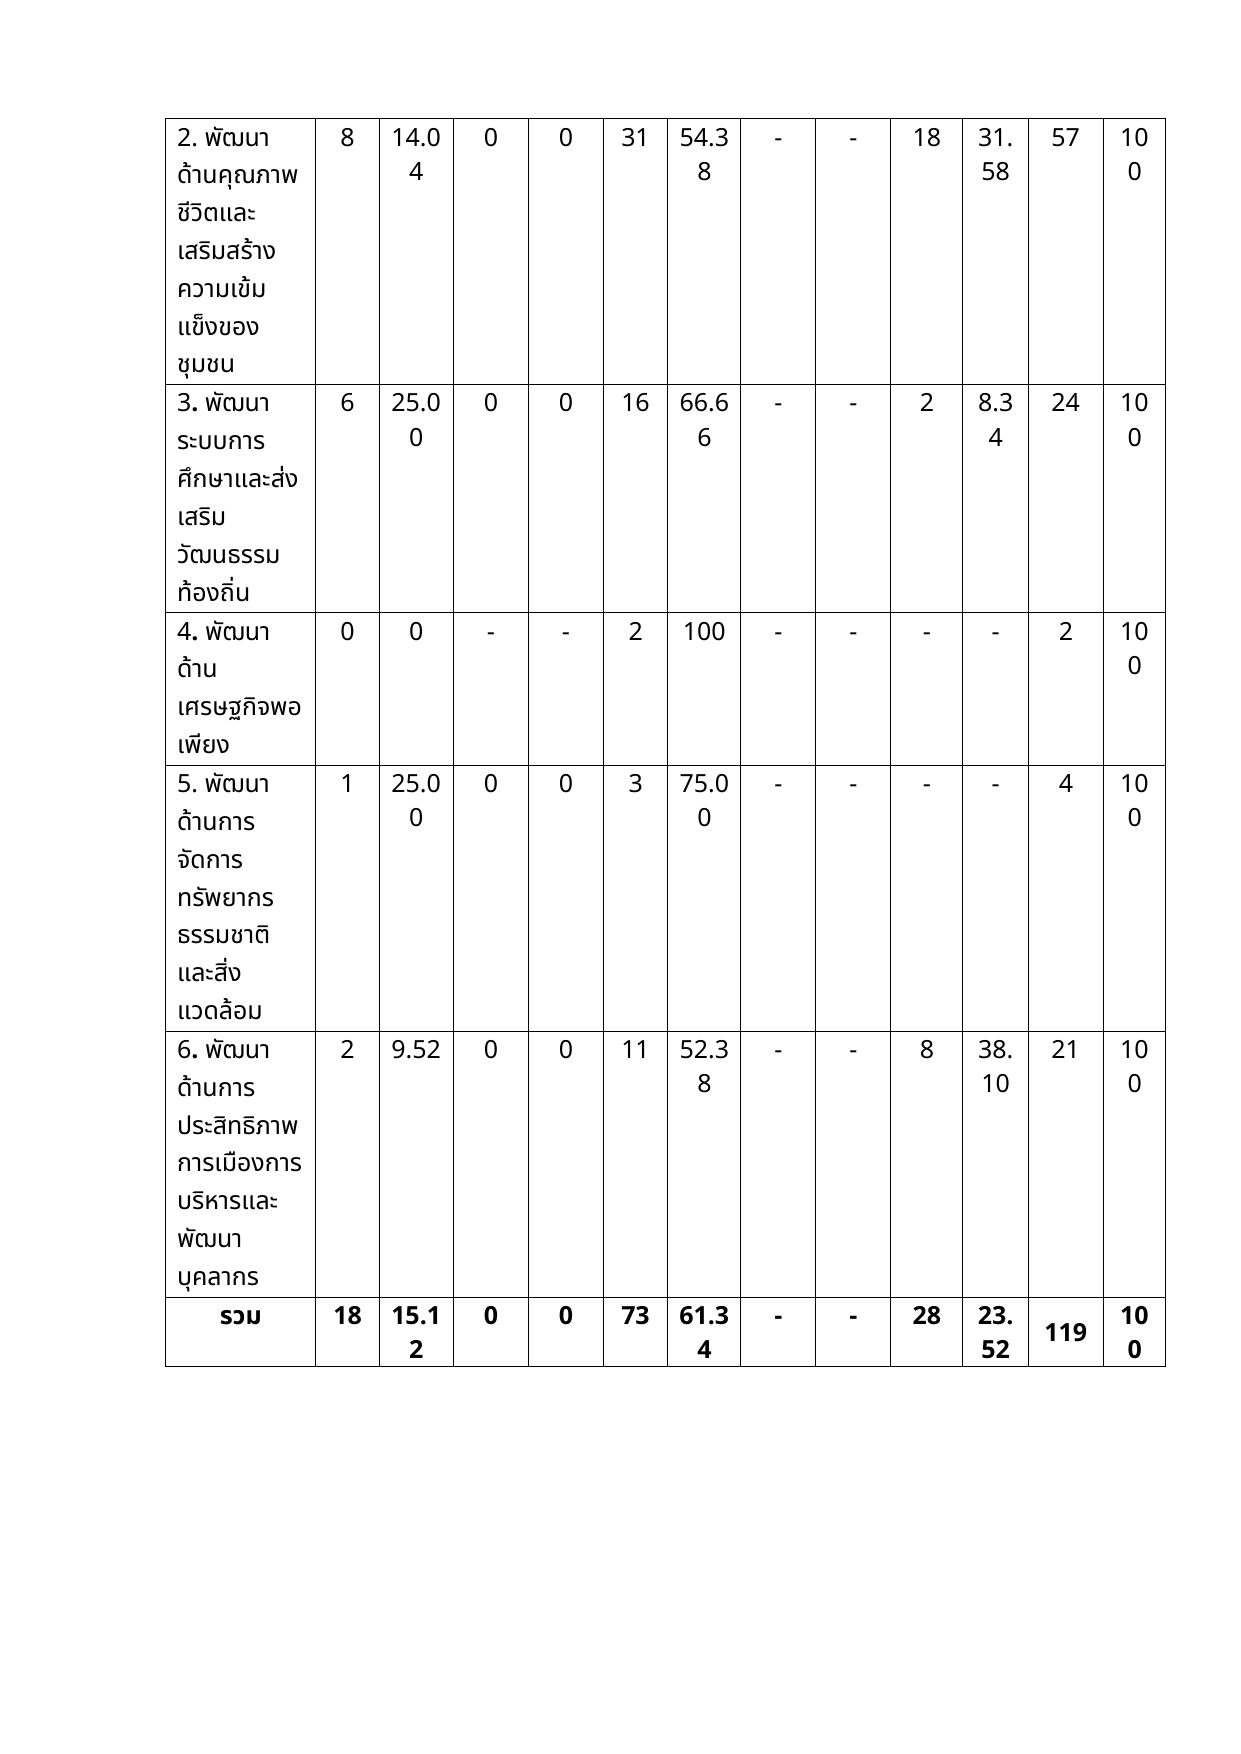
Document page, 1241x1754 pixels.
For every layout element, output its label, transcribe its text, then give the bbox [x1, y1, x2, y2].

table_cell 73 [604, 1298, 667, 1366]
table_cell 0 [529, 385, 603, 612]
table_cell 3 [604, 766, 667, 1031]
table_cell - [741, 119, 815, 384]
table_cell - [741, 1032, 815, 1297]
table_cell 25.00 [380, 766, 453, 1031]
table_cell 0 [529, 1298, 603, 1366]
table_cell - [891, 613, 962, 765]
table_cell 8 [891, 1032, 962, 1297]
table_cell 100 [1104, 119, 1165, 384]
table_cell 8 [316, 119, 379, 384]
table_cell 16 [604, 385, 667, 612]
table_cell 11 [604, 1032, 667, 1297]
table_cell 100 [1104, 613, 1165, 765]
table_cell 0 [454, 766, 528, 1031]
table_cell 100 [1104, 385, 1165, 612]
table_cell 9.52 [380, 1032, 453, 1297]
table_cell 75.00 [668, 766, 740, 1031]
table_cell 54.38 [668, 119, 740, 384]
table_cell - [816, 1298, 890, 1366]
table_cell 2 [316, 1032, 379, 1297]
table_cell รวม [166, 1298, 315, 1366]
table_cell 2 [891, 385, 962, 612]
table_cell 0 [380, 613, 453, 765]
table_cell 100 [668, 613, 740, 765]
table_cell 0 [529, 119, 603, 384]
table_cell 0 [316, 613, 379, 765]
table_cell 24 [1029, 385, 1103, 612]
table_cell 61.34 [668, 1298, 740, 1366]
table_cell 6. พัฒนาด้านการประสิทธิภาพการเมืองการบริหารและพัฒนาบุคลากร [166, 1032, 315, 1297]
table_cell - [963, 766, 1028, 1031]
table_cell 0 [529, 766, 603, 1031]
table_cell 2 [604, 613, 667, 765]
table_cell 57 [1029, 119, 1103, 384]
table_cell 0 [454, 1032, 528, 1297]
table_cell - [741, 385, 815, 612]
table_cell 21 [1029, 1032, 1103, 1297]
table_cell 25.00 [380, 385, 453, 612]
table_cell 1 [316, 766, 379, 1031]
table_cell 31 [604, 119, 667, 384]
table_cell - [963, 613, 1028, 765]
table_cell 28 [891, 1298, 962, 1366]
table_cell - [454, 613, 528, 765]
table_cell 4 [1029, 766, 1103, 1031]
table_cell 3. พัฒนาระบบการศึกษาและส่งเสริมวัฒนธรรมท้องถิ่น [166, 385, 315, 612]
table_cell - [816, 119, 890, 384]
table_cell 119 [1029, 1298, 1103, 1366]
table_cell - [816, 385, 890, 612]
table_cell - [816, 613, 890, 765]
table_cell - [816, 1032, 890, 1297]
table_cell 23.52 [963, 1298, 1028, 1366]
table_cell 38.10 [963, 1032, 1028, 1297]
table_cell 6 [316, 385, 379, 612]
table_cell 0 [529, 1032, 603, 1297]
table_cell 18 [316, 1298, 379, 1366]
table_cell - [741, 613, 815, 765]
table_cell 4. พัฒนาด้านเศรษฐกิจพอเพียง [166, 613, 315, 765]
table_cell - [891, 766, 962, 1031]
table_cell - [816, 766, 890, 1031]
table_cell 52.38 [668, 1032, 740, 1297]
table_cell 100 [1104, 1298, 1165, 1366]
table_cell 5. พัฒนาด้านการจัดการทรัพยากร ธรรมชาติและสิ่งแวดล้อม [166, 766, 315, 1031]
table_cell 0 [454, 385, 528, 612]
table_cell - [741, 766, 815, 1031]
table_cell 66.66 [668, 385, 740, 612]
table_cell 2. พัฒนาด้านคุณภาพชีวิตและเสริมสร้างความเข้มแข็งของชุมชน [166, 119, 315, 384]
table_cell 0 [454, 1298, 528, 1366]
table_cell 2 [1029, 613, 1103, 765]
table_cell 100 [1104, 766, 1165, 1031]
table_cell 15.12 [380, 1298, 453, 1366]
table_cell - [741, 1298, 815, 1366]
table_cell 18 [891, 119, 962, 384]
table_cell 0 [454, 119, 528, 384]
table_cell 100 [1104, 1032, 1165, 1297]
table_cell 8.34 [963, 385, 1028, 612]
table_cell 31.58 [963, 119, 1028, 384]
table_cell 14.04 [380, 119, 453, 384]
table_cell - [529, 613, 603, 765]
